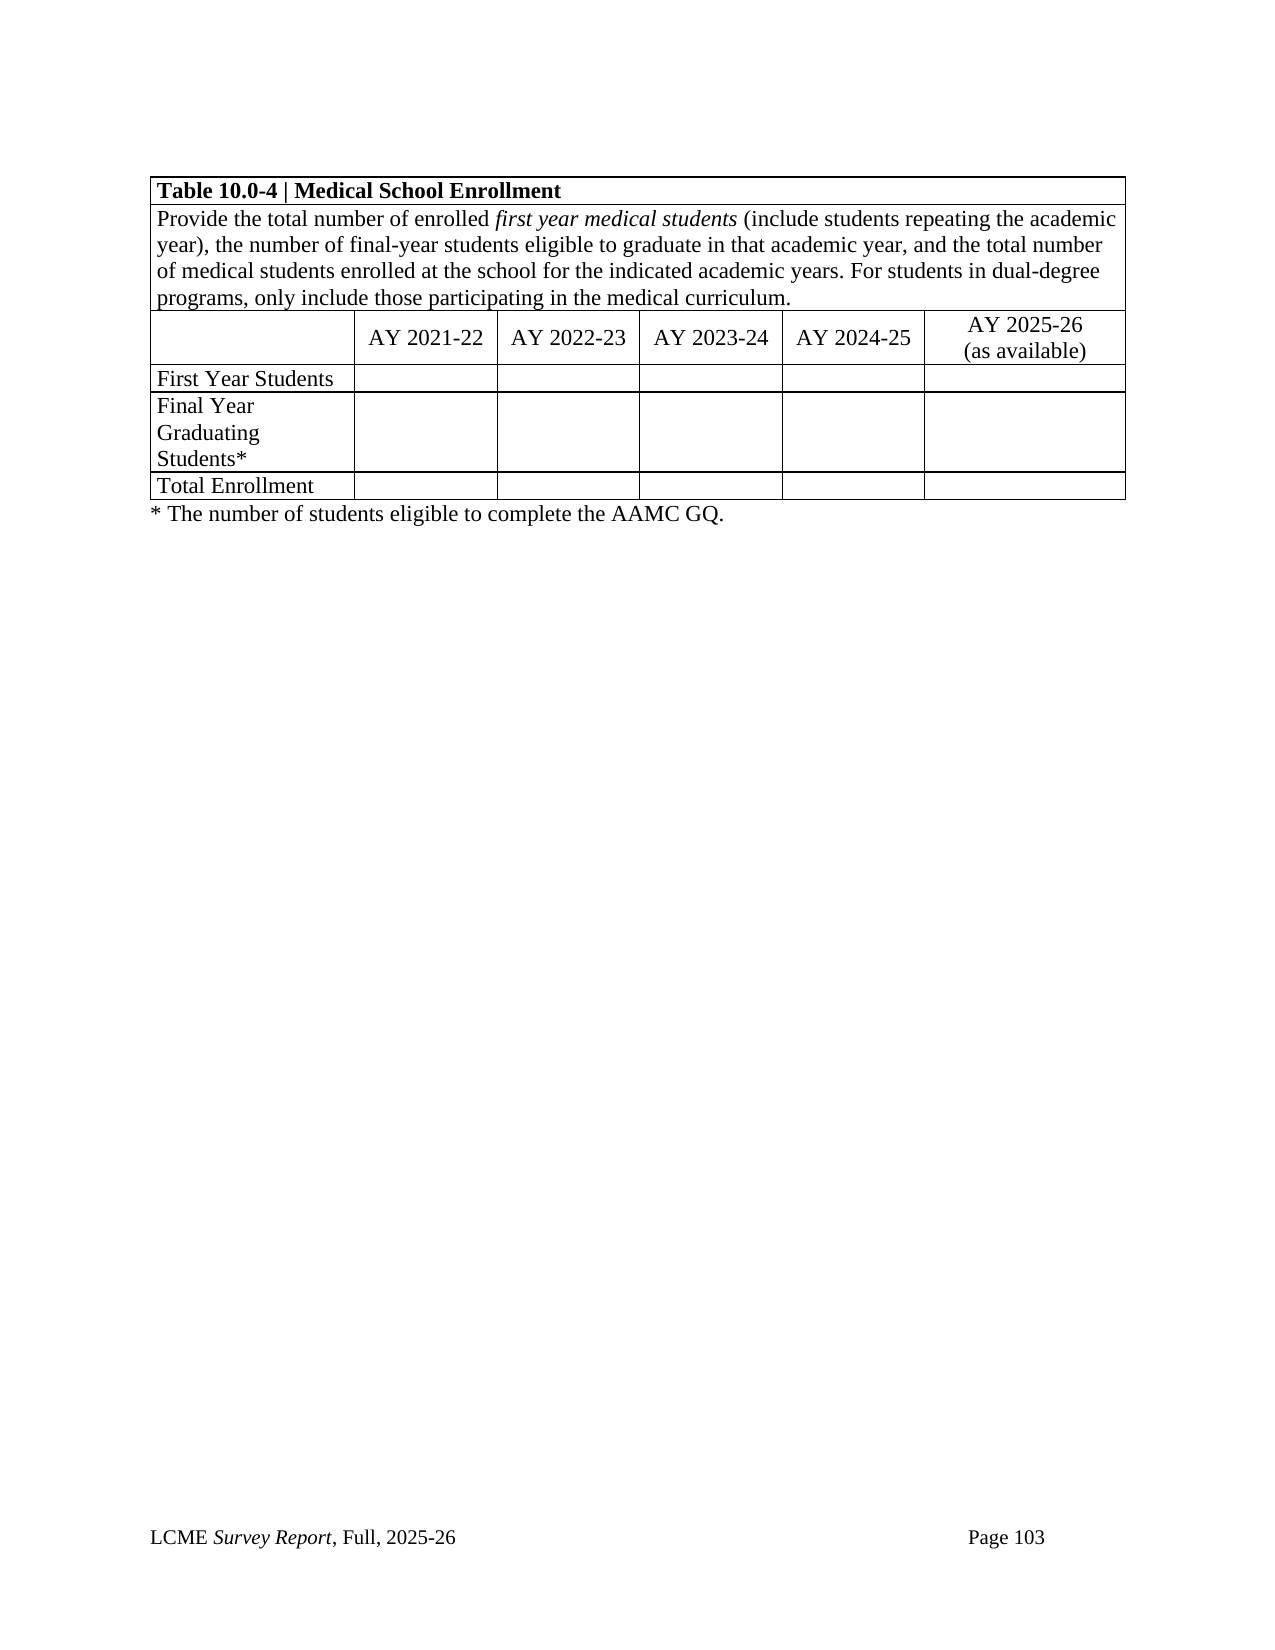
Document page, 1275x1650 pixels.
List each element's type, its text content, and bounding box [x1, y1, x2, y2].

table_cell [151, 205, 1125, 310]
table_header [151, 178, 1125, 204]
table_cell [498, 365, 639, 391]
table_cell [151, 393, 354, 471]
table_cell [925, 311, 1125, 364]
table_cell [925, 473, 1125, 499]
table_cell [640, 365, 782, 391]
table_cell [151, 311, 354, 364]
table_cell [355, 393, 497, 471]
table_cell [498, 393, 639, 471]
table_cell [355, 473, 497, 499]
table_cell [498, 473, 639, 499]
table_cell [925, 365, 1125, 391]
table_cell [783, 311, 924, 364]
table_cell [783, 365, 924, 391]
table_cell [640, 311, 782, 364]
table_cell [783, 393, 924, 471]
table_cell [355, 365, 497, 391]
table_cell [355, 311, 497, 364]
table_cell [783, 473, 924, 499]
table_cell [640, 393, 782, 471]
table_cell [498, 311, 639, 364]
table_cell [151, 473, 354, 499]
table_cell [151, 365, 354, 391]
text * The number of students eligible to complete the AAMC GQ. [150, 500, 1125, 526]
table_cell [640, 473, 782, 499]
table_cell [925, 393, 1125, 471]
